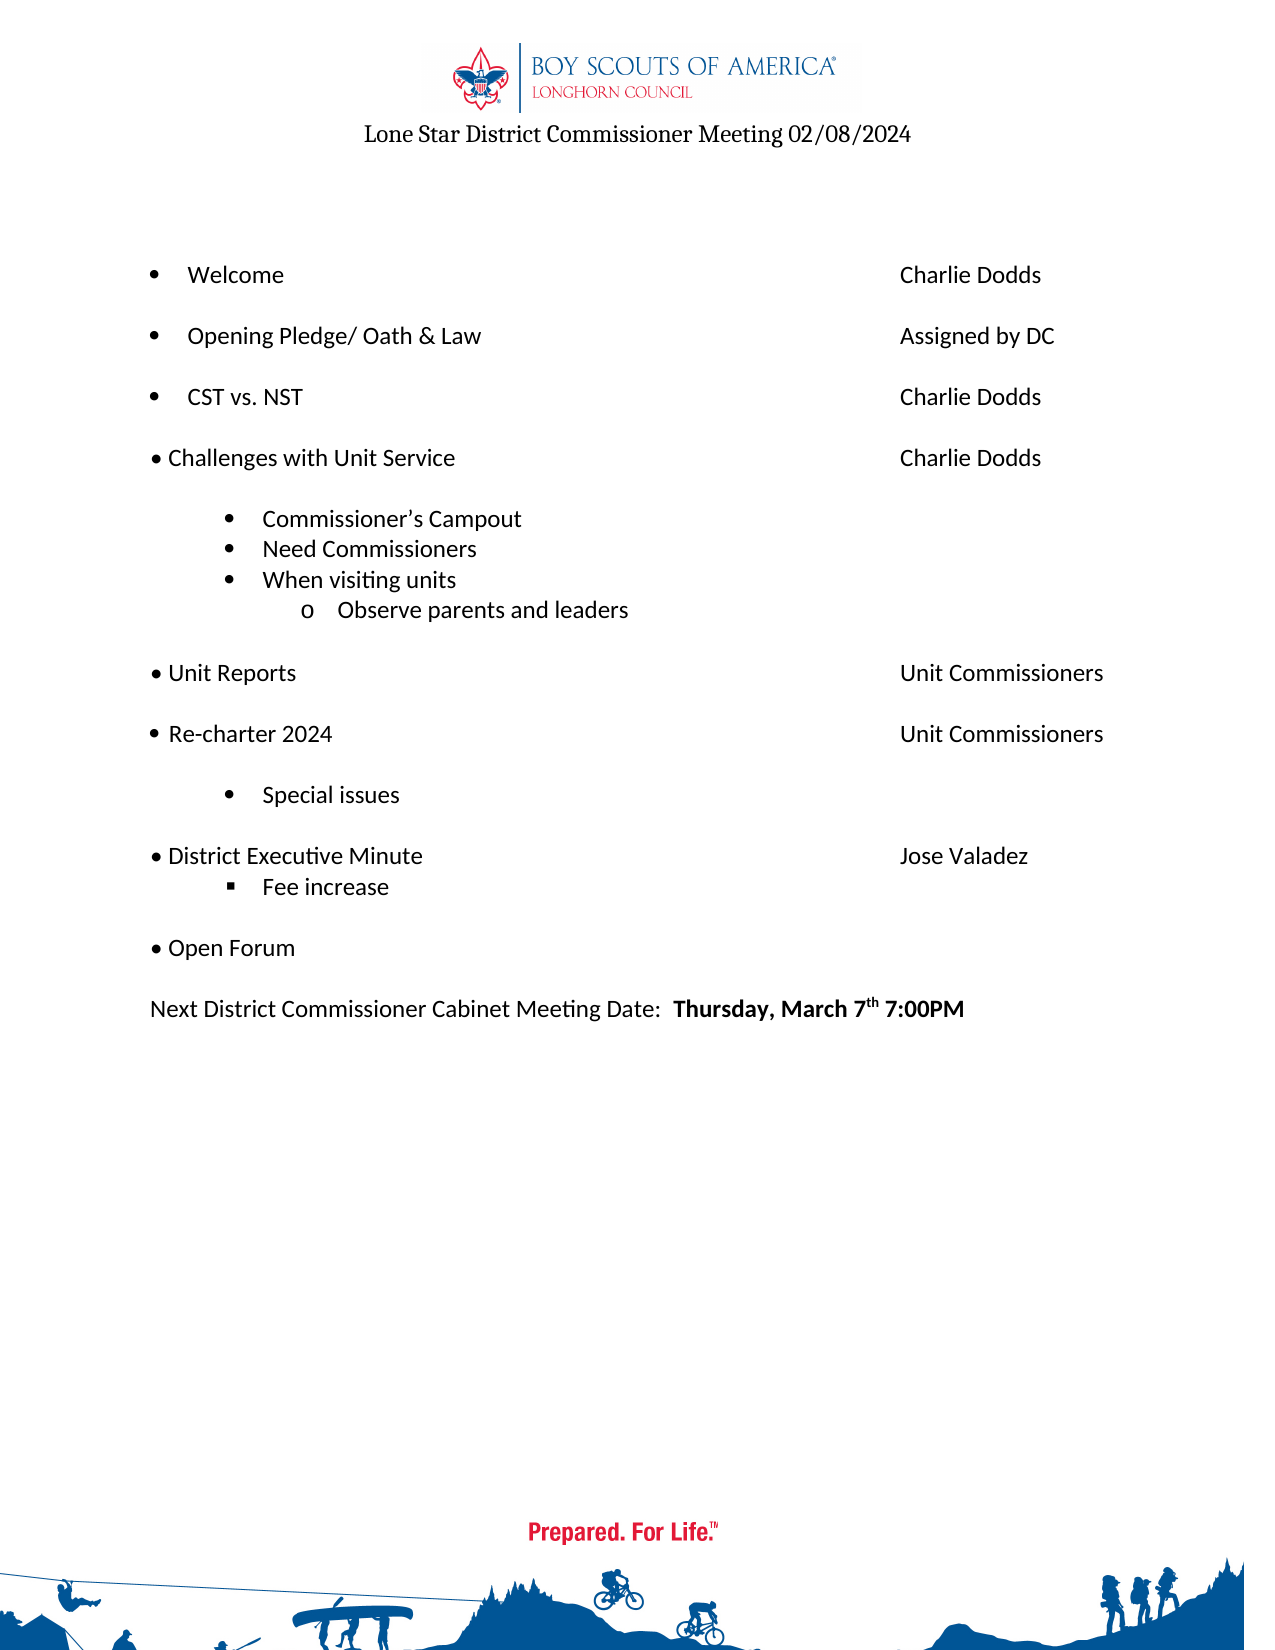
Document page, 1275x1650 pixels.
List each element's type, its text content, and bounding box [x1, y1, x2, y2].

list When visiting units [225, 564, 1125, 595]
list Special issues [225, 779, 1125, 809]
list CST vs. NST Charlie Dodds [150, 381, 1125, 412]
text • Open Forum [150, 932, 1125, 962]
list Opening Pledge/ Oath & Law Assigned by DC [150, 320, 1125, 351]
picture [421, 43, 863, 113]
text • Challenges with Unit Service Charlie Dodds [150, 442, 1125, 473]
picture [0, 1515, 1244, 1650]
text • Unit Reports Unit Commissioners [150, 657, 1125, 687]
list Commissioner’s Campout [225, 503, 1125, 534]
list Observe parents and leaders [300, 595, 1125, 626]
list Welcome Charlie Dodds [150, 259, 1125, 289]
list Fee increase [225, 871, 1125, 901]
list Re-charter 2024 Unit Commissioners [150, 718, 1125, 748]
list Need Commissioners [225, 534, 1125, 564]
text Next District Commissioner Cabinet Meeting Date: Thursday, March 7th 7:00PM [150, 993, 1125, 1023]
text • District Executive Minute Jose Valadez [150, 840, 1125, 871]
